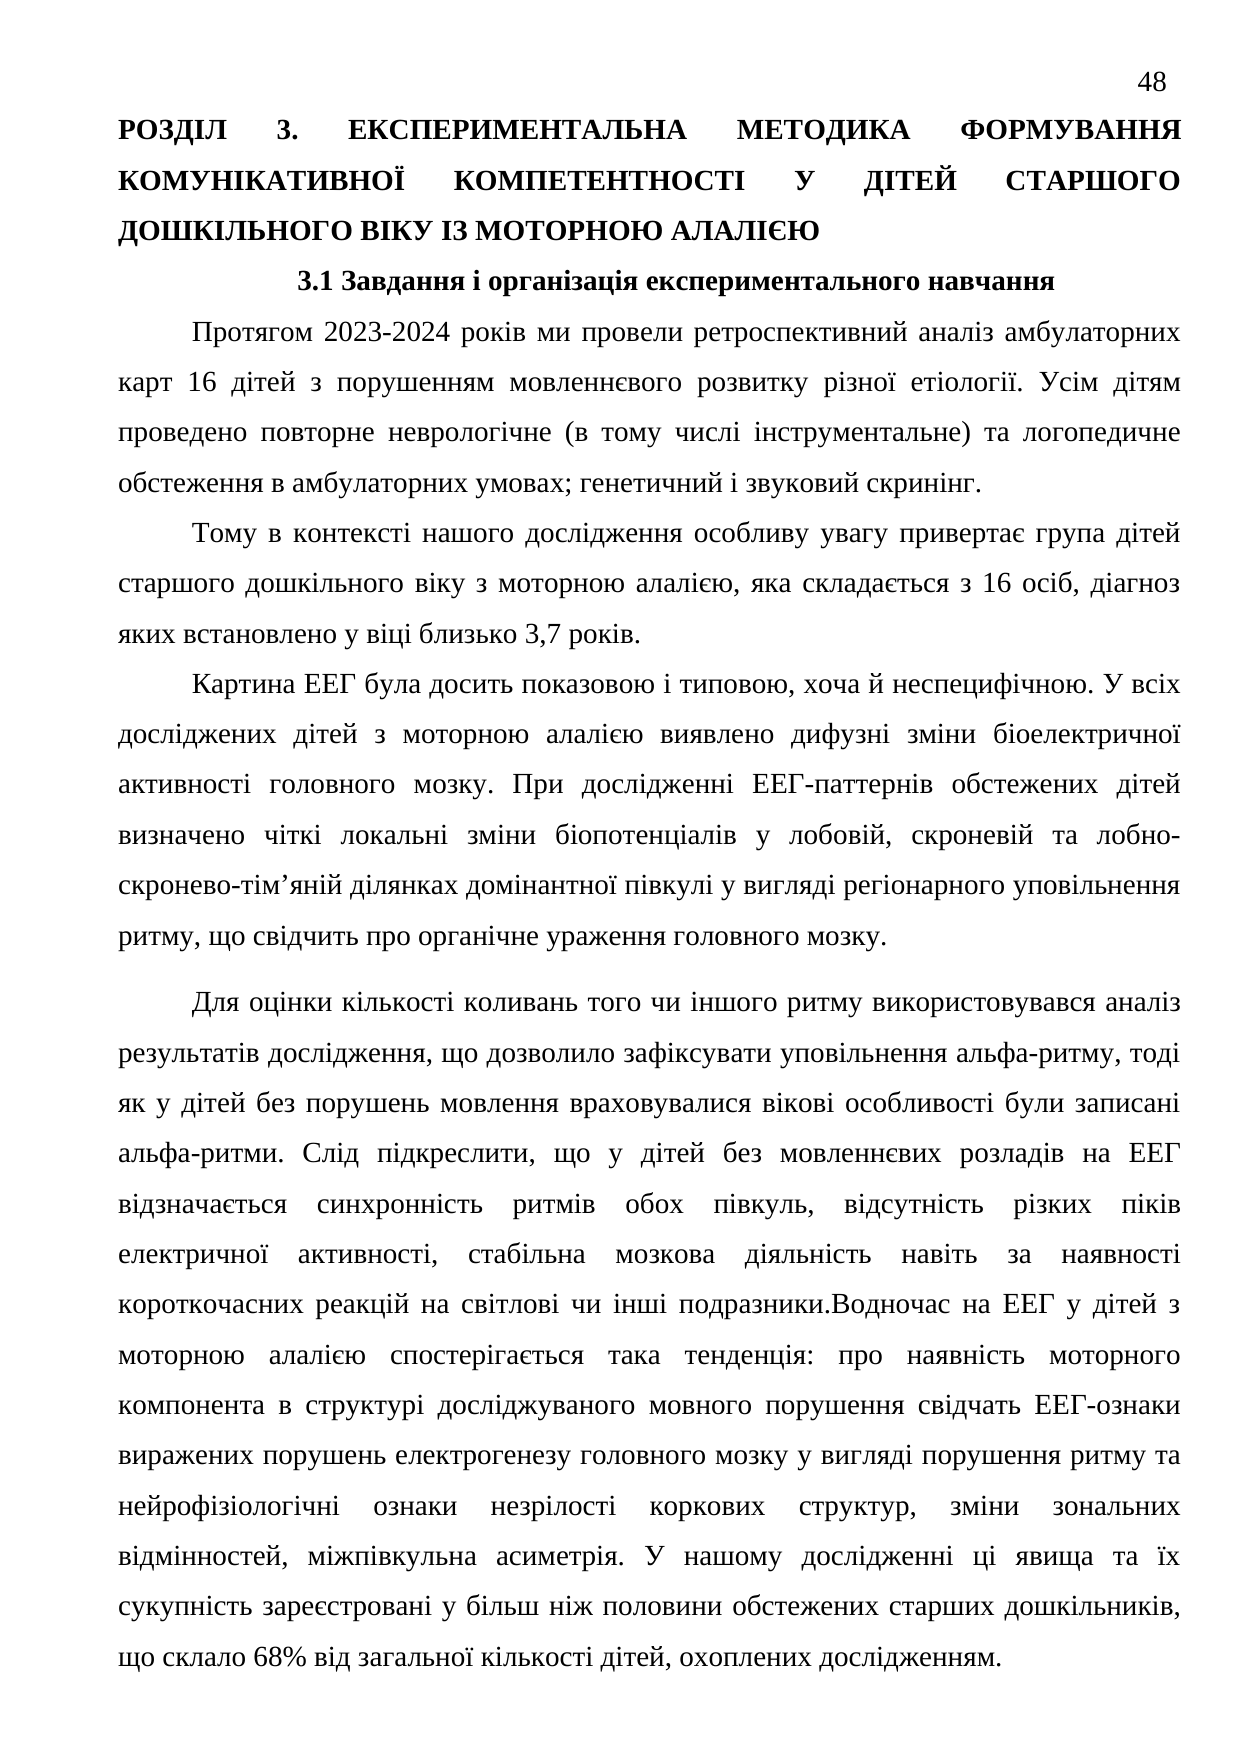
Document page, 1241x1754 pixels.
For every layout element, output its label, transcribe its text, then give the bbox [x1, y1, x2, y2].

text Протягом 2023-2024 років ми провели ретроспективний аналіз амбулаторних карт 16 дітей з порушенням мовленнєвого розвитку різної етіології. Усім дітям проведено повторне неврологічне (в тому числі інструментальне) та логопедичне обстеження в амбулаторних умовах; генетичний і звуковий скринінг. [118, 314, 1182, 498]
text 3.1 Завдання і організація експериментального навчання [192, 263, 1182, 297]
text Картина ЕЕГ була досить показовою і типовою, хоча й неспецифічною. У всіх досліджених дітей з моторною алалією виявлено дифузні зміни біоелектричної активності головного мозку. При дослідженні ЕЕГ-паттернів обстежених дітей визначено чіткі локальні зміни біопотенціалів у лобовій, скроневій та лобно-скронево-тім’яній ділянках домінантної півкулі у вигляді регіонарного уповільнення ритму, що свідчить про органічне ураження головного мозку. [118, 666, 1182, 951]
text Тому в контексті нашого дослідження особливу увагу привертає група дітей старшого дошкільного віку з моторною алалією, яка складається з 16 осіб, діагноз яких встановлено у віці близько 3,7 років. [118, 515, 1182, 649]
text Для оцінки кількості коливань того чи іншого ритму використовувався аналіз результатів дослідження, що дозволило зафіксувати уповільнення альфа-ритму, тоді як у дітей без порушень мовлення враховувалися вікові особливості були записані альфа-ритми. Слід підкреслити, що у дітей без мовленнєвих розладів на ЕЕГ відзначається синхронність ритмів обох півкуль, відсутність різких піків електричної активності, стабільна мозкова діяльність навіть за наявності короткочасних реакцій на світлові чи інші подразники.Водночас на ЕЕГ у дітей з моторною алалією спостерігається така тенденція: про наявність моторного компонента в структурі досліджуваного мовного порушення свідчать ЕЕГ-ознаки виражених порушень електрогенезу головного мозку у вигляді порушення ритму та нейрофізіологічні ознаки незрілості коркових структур, зміни зональних відмінностей, міжпівкульна асиметрія. У нашому дослідженні ці явища та їх сукупність зареєстровані у більш ніж половини обстежених старших дошкільників, що склало 68% від загальної кількості дітей, охоплених дослідженням. [118, 984, 1182, 1672]
text РОЗДІЛ 3. ЕКСПЕРИМЕНТАЛЬНА МЕТОДИКА ФОРМУВАННЯ КОМУНІКАТИВНОЇ КОМПЕТЕНТНОСТІ У ДІТЕЙ СТАРШОГО ДОШКІЛЬНОГО ВІКУ ІЗ МОТОРНОЮ АЛАЛІЄЮ [118, 112, 1182, 247]
